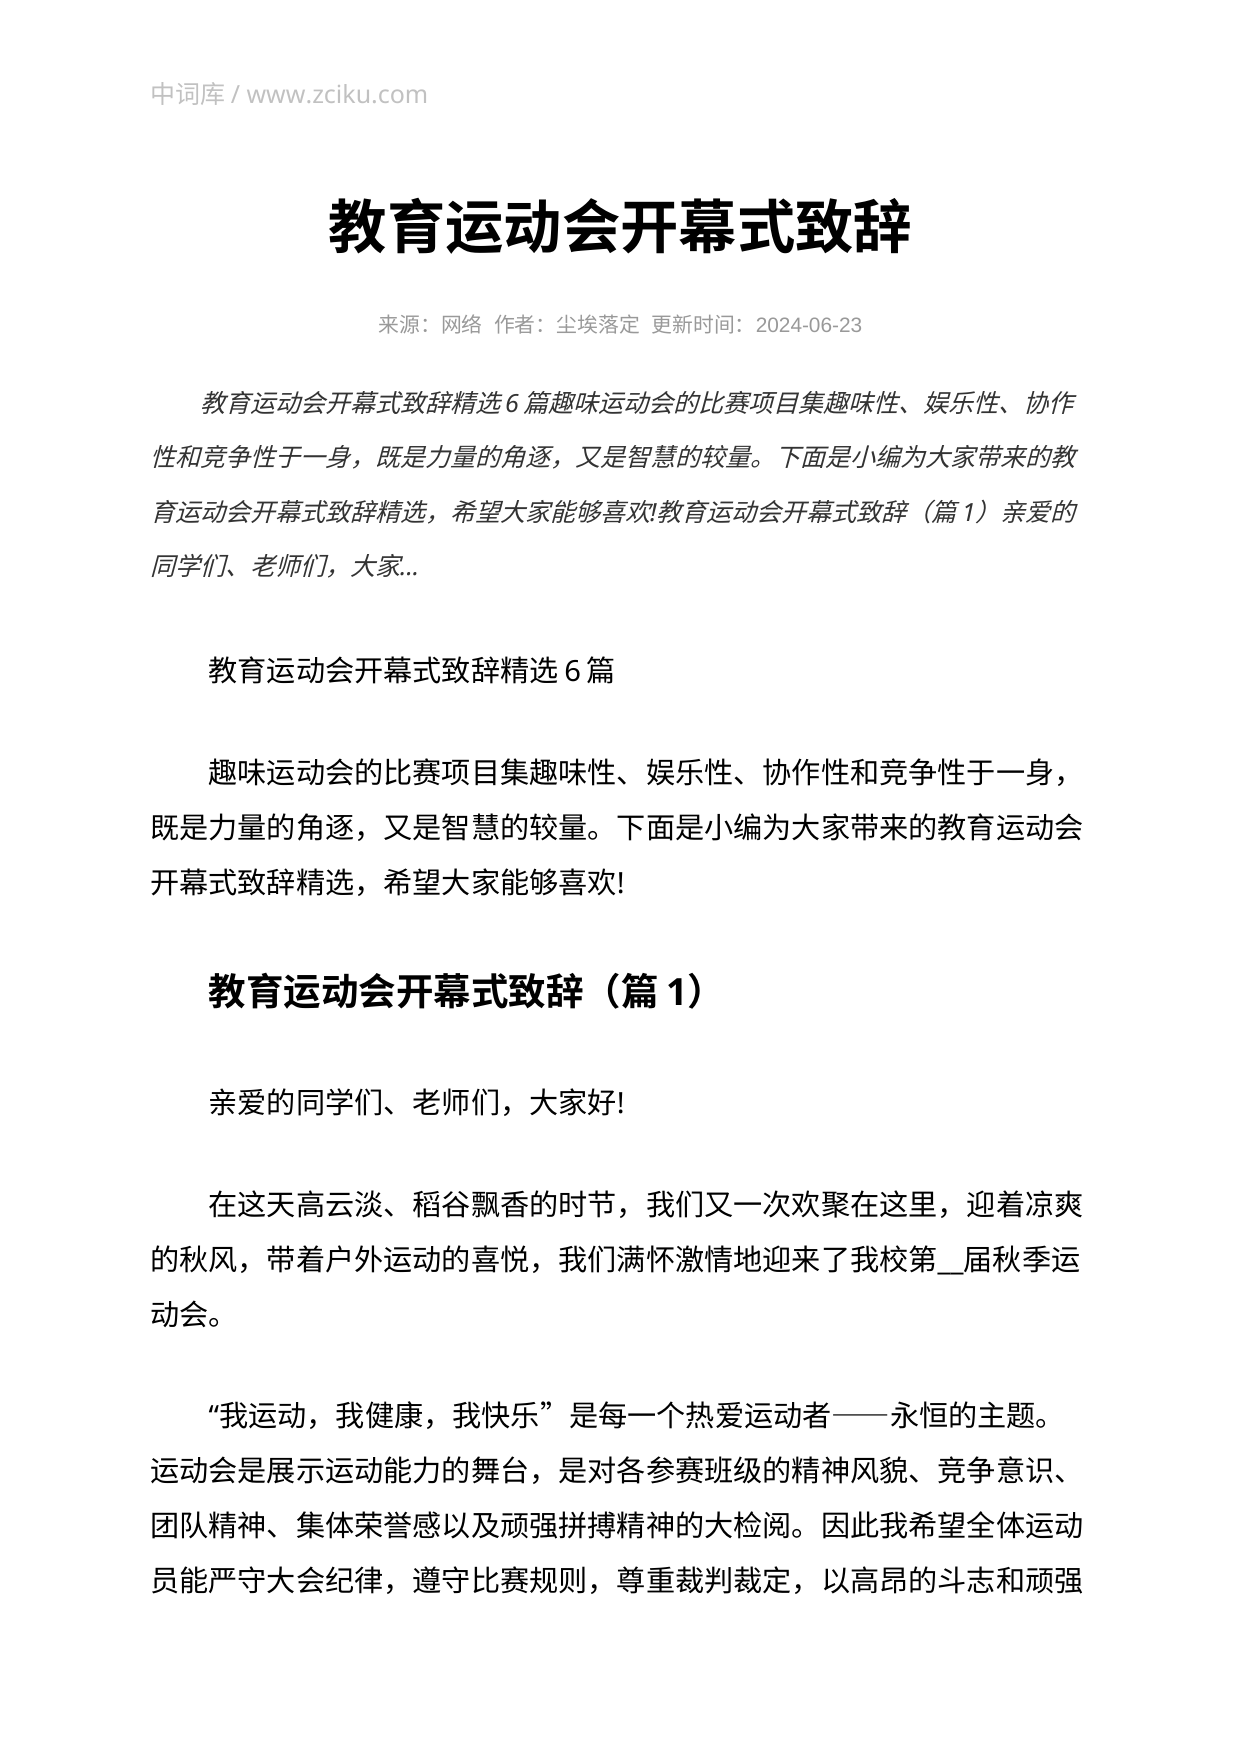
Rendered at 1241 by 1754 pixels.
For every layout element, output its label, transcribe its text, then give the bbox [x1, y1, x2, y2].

text 亲爱的同学们、老师们，大家好! [150, 1079, 1090, 1122]
text 来源：网络 作者：尘埃落定 更新时间：2024-06-23 [150, 313, 1090, 337]
text 教育运动会开幕式致辞（篇1） [150, 962, 1090, 1016]
subtitle 教育运动会开幕式致辞 [150, 181, 1090, 266]
text 教育运动会开幕式致辞精选6篇 [150, 648, 1090, 690]
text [150, 1393, 1090, 1600]
text 趣味运动会的比赛项目集趣味性、娱乐性、协作性和竞争性于一身，既是力量的角逐，又是智慧的较量。下面是小编为大家带来的教育运动会开幕式致辞精选，希望大家能够喜欢! [150, 750, 1090, 902]
text 在这天高云淡、稻谷飘香的时节，我们又一次欢聚在这里，迎着凉爽的秋风，带着户外运动的喜悦，我们满怀激情地迎来了我校第__届秋季运动会。 [150, 1181, 1090, 1333]
text 教育运动会开幕式致辞精选6篇趣味运动会的比赛项目集趣味性、娱乐性、协作性和竞争性于一身，既是力量的角逐，又是智慧的较量。下面是小编为大家带来的教育运动会开幕式致辞精选，希望大家能够喜欢!教育运动会开幕式致辞（篇1）亲爱的同学们、老师们，大家... [150, 383, 1090, 583]
